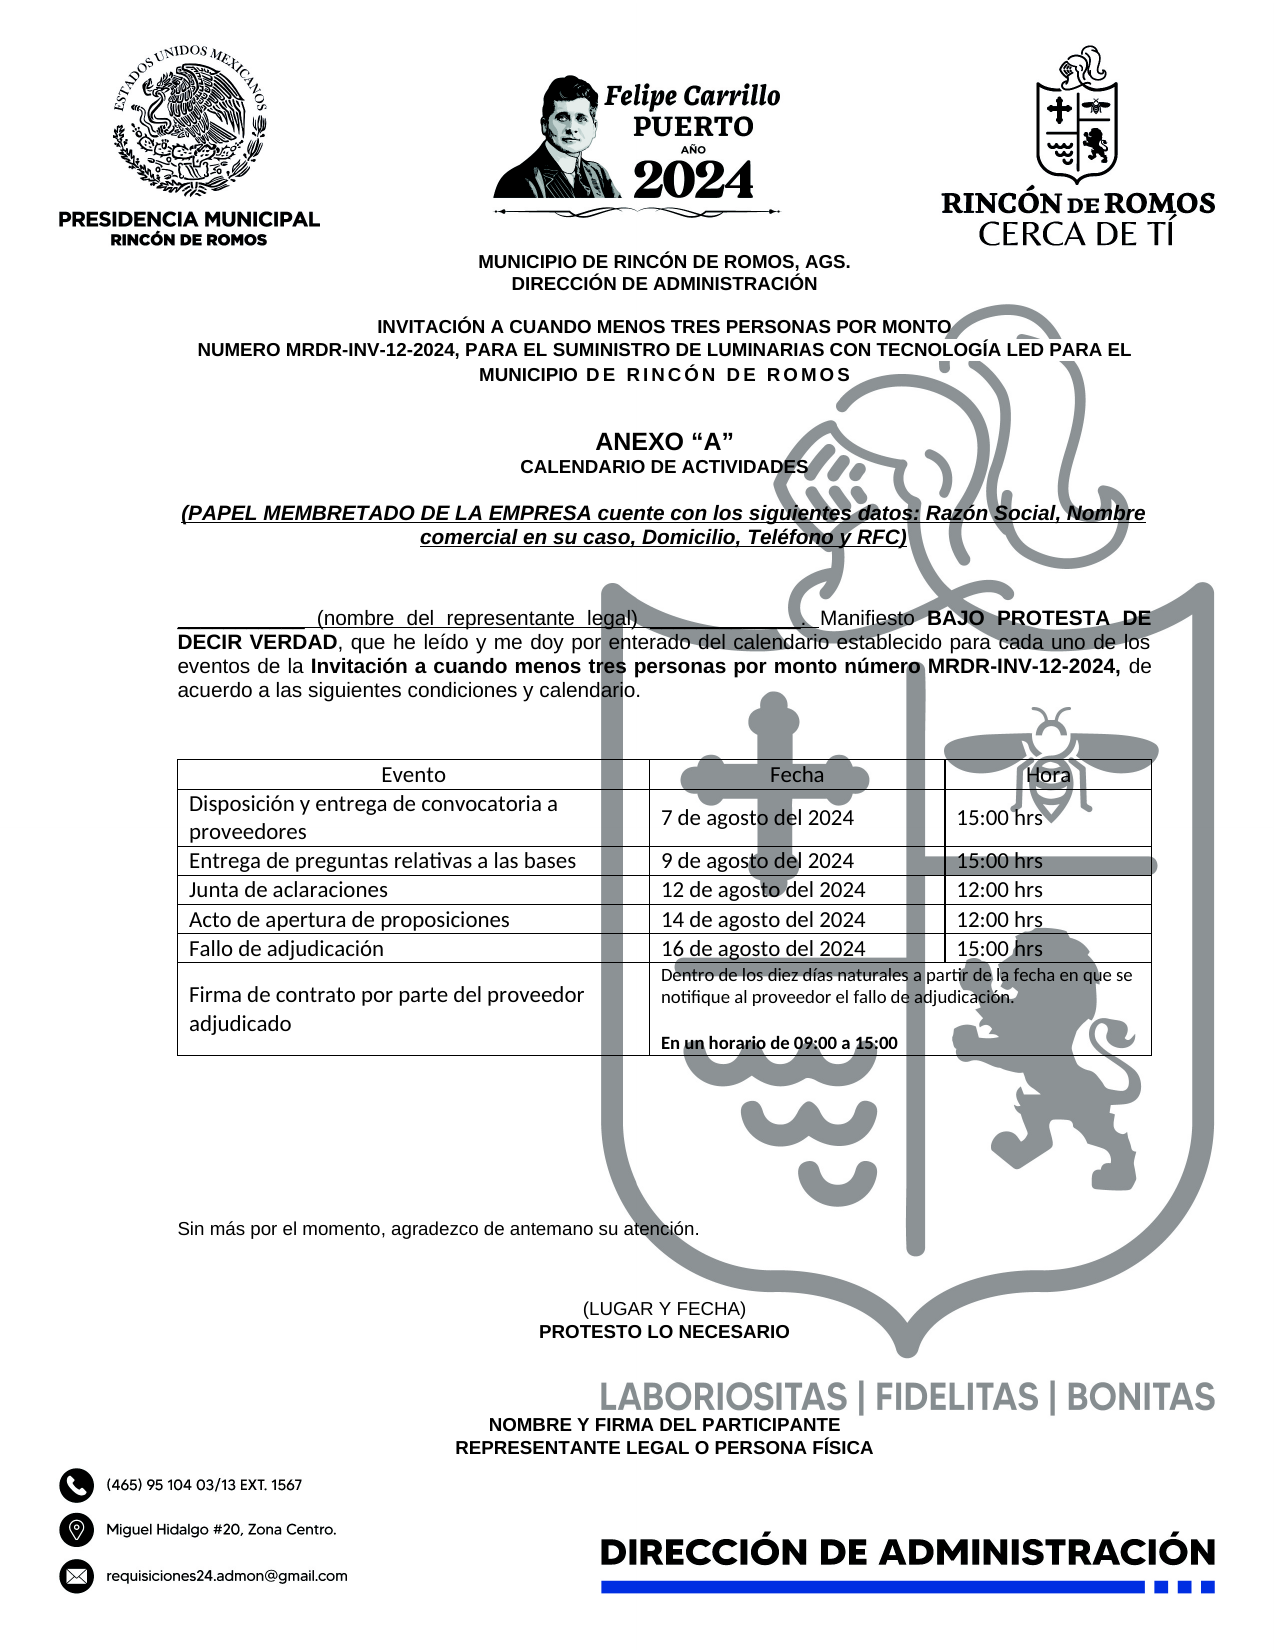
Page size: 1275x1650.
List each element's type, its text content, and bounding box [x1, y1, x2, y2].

text MUNICIPIO DE RINCÓN DE ROMOS, AGS. [177, 251, 1152, 273]
table_cell Entrega de preguntas relativas a las bases [178, 847, 649, 874]
text INVITACIÓN A CUANDO MENOS TRES PERSONAS POR MONTO [177, 316, 1152, 337]
text (LUGAR Y FECHA) [177, 1298, 1152, 1319]
picture [0, 3, 1274, 1650]
table_cell 15:00 hrs [946, 934, 1151, 962]
table_header Evento [178, 760, 649, 788]
text (PAPEL MEMBRETADO DE LA EMPRESA cuente con los siguientes datos: Razón Social, Nombre comercial en su caso, Domicilio, Teléfono y RFC) [177, 501, 1152, 549]
text REPRESENTANTE LEGAL O PERSONA FÍSICA [177, 1437, 1152, 1459]
table_cell Junta de aclaraciones [178, 876, 649, 904]
text ANEXO “A” [177, 427, 1152, 456]
table_cell 12:00 hrs [946, 876, 1151, 904]
table_cell 12:00 hrs [946, 905, 1151, 933]
table_header Fecha [650, 760, 944, 788]
table_cell Fallo de adjudicación [178, 934, 649, 962]
text DIRECCIÓN DE ADMINISTRACIÓN [177, 273, 1152, 294]
table_cell 14 de agosto del 2024 [650, 905, 944, 933]
text PROTESTO LO NECESARIO [177, 1321, 1152, 1343]
table_cell 16 de agosto del 2024 [650, 934, 944, 962]
table_cell Disposición y entrega de convocatoria a proveedores [178, 790, 649, 846]
table_cell 12 de agosto del 2024 [650, 876, 944, 904]
text NUMERO MRDR-INV-12-2024, PARA EL SUMINISTRO DE LUMINARIAS CON TECNOLOGÍA LED PARA EL MUNICIPIO DE RINCÓN DE ROMOS [177, 339, 1152, 385]
table_cell 9 de agosto del 2024 [650, 847, 944, 874]
table_cell 15:00 hrs [946, 847, 1151, 874]
table_cell Dentro de los diez días naturales a partir de la fecha en que se notifique al proveedor el fallo de adjudicación. En un horario de 09:00 a 15:00 [650, 963, 1151, 1054]
table_cell Acto de apertura de proposiciones [178, 905, 649, 933]
text ___________ (nombre del representante legal) _____________. Manifiesto BAJO PROTESTA DE DECIR VERDAD, que he leído y me doy por enterado del calendario establecido para cada uno de los eventos de la Invitación a cuando menos tres personas por monto número MRDR-INV-12-2024, de acuerdo a las siguientes condiciones y calendario. [177, 606, 1152, 702]
table_cell 7 de agosto del 2024 [650, 790, 944, 846]
table_header Hora [946, 760, 1151, 788]
table_cell Firma de contrato por parte del proveedor adjudicado [178, 963, 649, 1054]
text CALENDARIO DE ACTIVIDADES [177, 456, 1152, 477]
table_cell 15:00 hrs [946, 790, 1151, 846]
text NOMBRE Y FIRMA DEL PARTICIPANTE [177, 1414, 1152, 1436]
text Sin más por el momento, agradezco de antemano su atención. [177, 1218, 1152, 1239]
